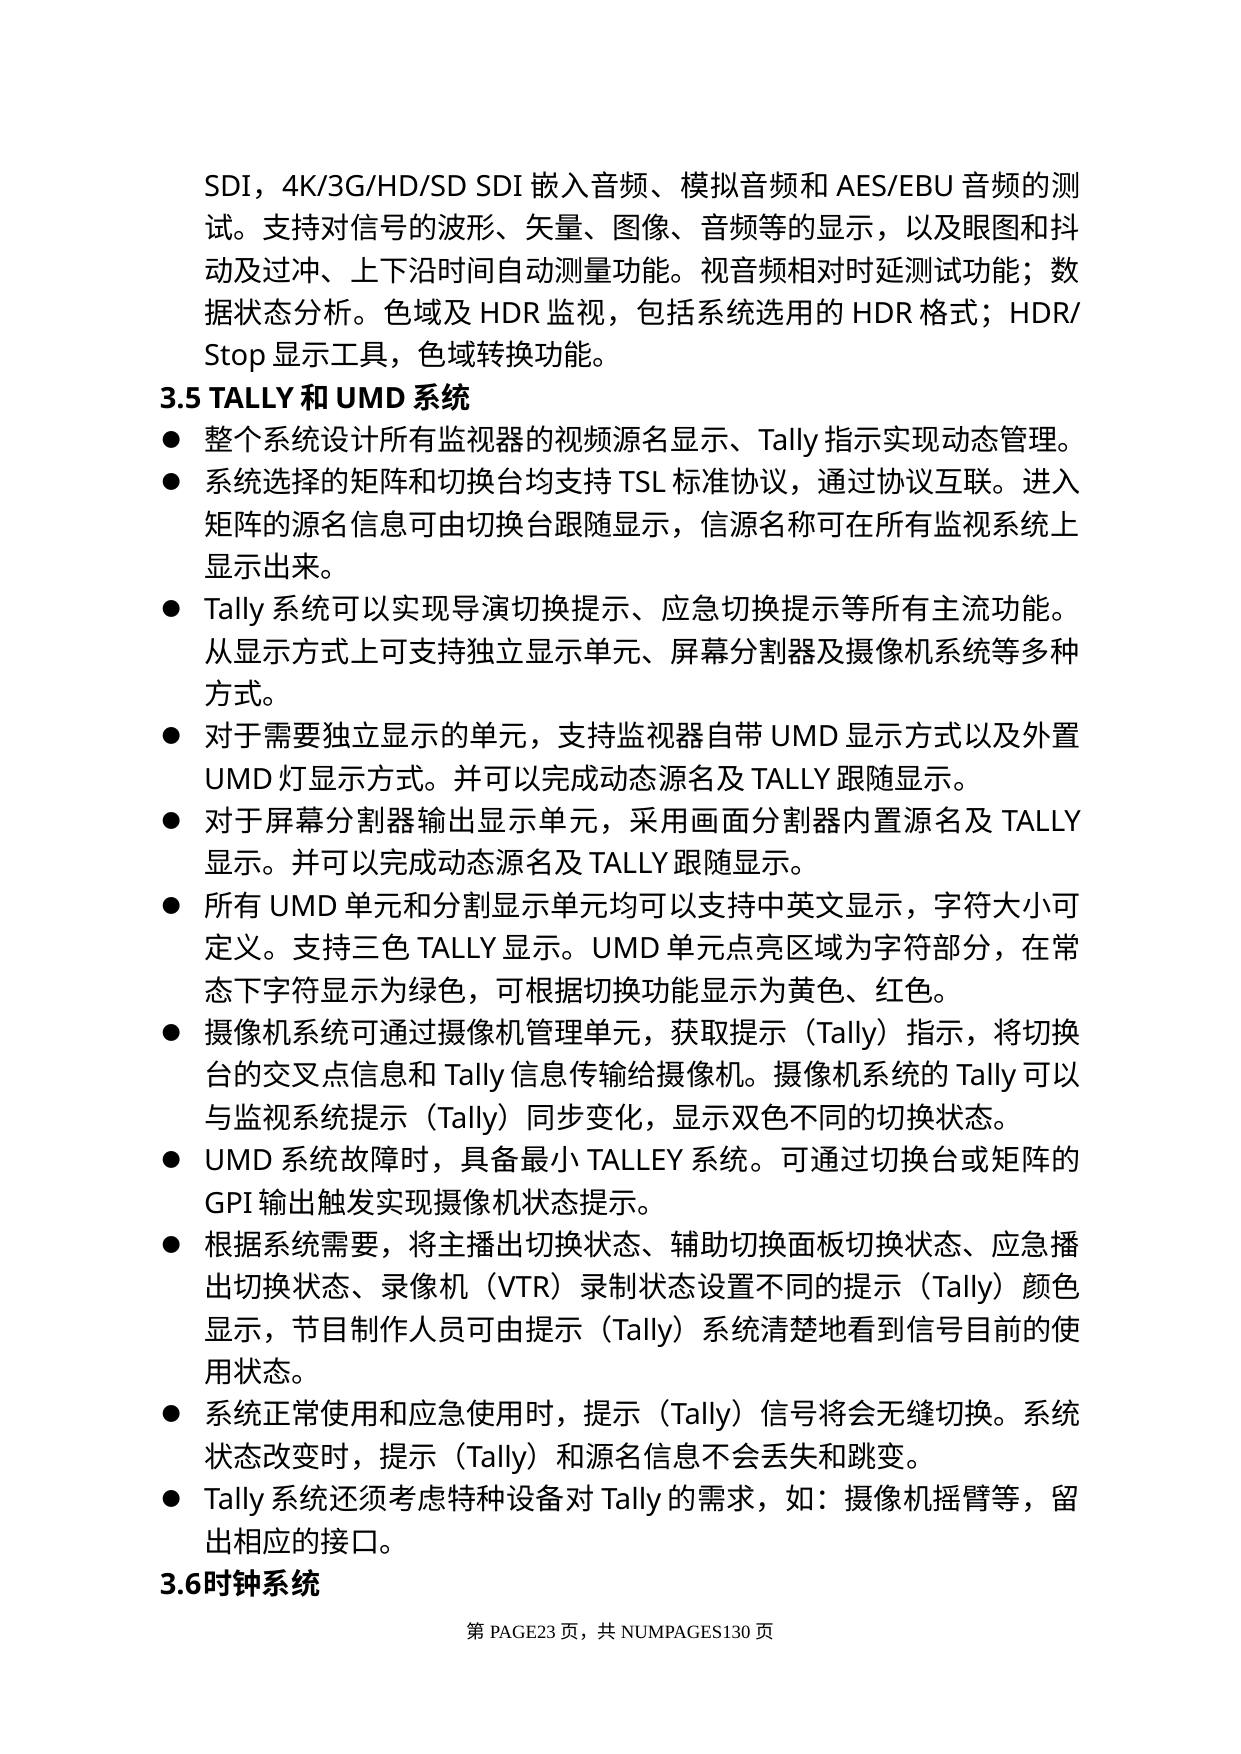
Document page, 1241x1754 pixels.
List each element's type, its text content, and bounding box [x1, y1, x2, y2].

list 整个系统设计所有监视器的视频源名显示、Tally指示实现动态管理。 [160, 417, 1081, 459]
list 摄像机系统可通过摄像机管理单元，获取提示（Tally）指示，将切换台的交叉点信息和Tally信息传输给摄像机。摄像机系统的Tally可以与监视系统提示（Tally）同步变化，显示双色不同的切换状态。 [160, 1009, 1081, 1137]
list 所有UMD单元和分割显示单元均可以支持中英文显示，字符大小可定义。支持三色TALLY显示。UMD单元点亮区域为字符部分，在常态下字符显示为绿色，可根据切换功能显示为黄色、红色。 [160, 882, 1081, 1009]
list 对于屏幕分割器输出显示单元，采用画面分割器内置源名及TALLY显示。并可以完成动态源名及TALLY跟随显示。 [160, 798, 1081, 882]
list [160, 162, 1081, 374]
list 根据系统需要，将主播出切换状态、辅助切换面板切换状态、应急播出切换状态、录像机（VTR）录制状态设置不同的提示（Tally）颜色显示，节目制作人员可由提示（Tally）系统清楚地看到信号目前的使用状态。 [160, 1222, 1081, 1391]
list 系统选择的矩阵和切换台均支持TSL标准协议，通过协议互联。进入矩阵的源名信息可由切换台跟随显示，信源名称可在所有监视系统上显示出来。 [160, 459, 1081, 586]
text 3.6 时钟系统 [159, 1560, 1081, 1603]
list Tally系统可以实现导演切换提示、应急切换提示等所有主流功能。从显示方式上可支持独立显示单元、屏幕分割器及摄像机系统等多种方式。 [160, 586, 1081, 713]
list 系统正常使用和应急使用时，提示（Tally）信号将会无缝切换。系统状态改变时，提示（Tally）和源名信息不会丢失和跳变。 [160, 1391, 1081, 1476]
list 对于需要独立显示的单元，支持监视器自带UMD显示方式以及外置UMD灯显示方式。并可以完成动态源名及TALLY跟随显示。 [160, 713, 1081, 798]
list UMD系统故障时，具备最小TALLEY系统。可通过切换台或矩阵的GPI输出触发实现摄像机状态提示。 [160, 1137, 1081, 1222]
list Tally系统还须考虑特种设备对Tally的需求，如：摄像机摇臂等，留出相应的接口。 [160, 1476, 1081, 1560]
text 3.5 TALLY和UMD系统 [159, 374, 1081, 417]
